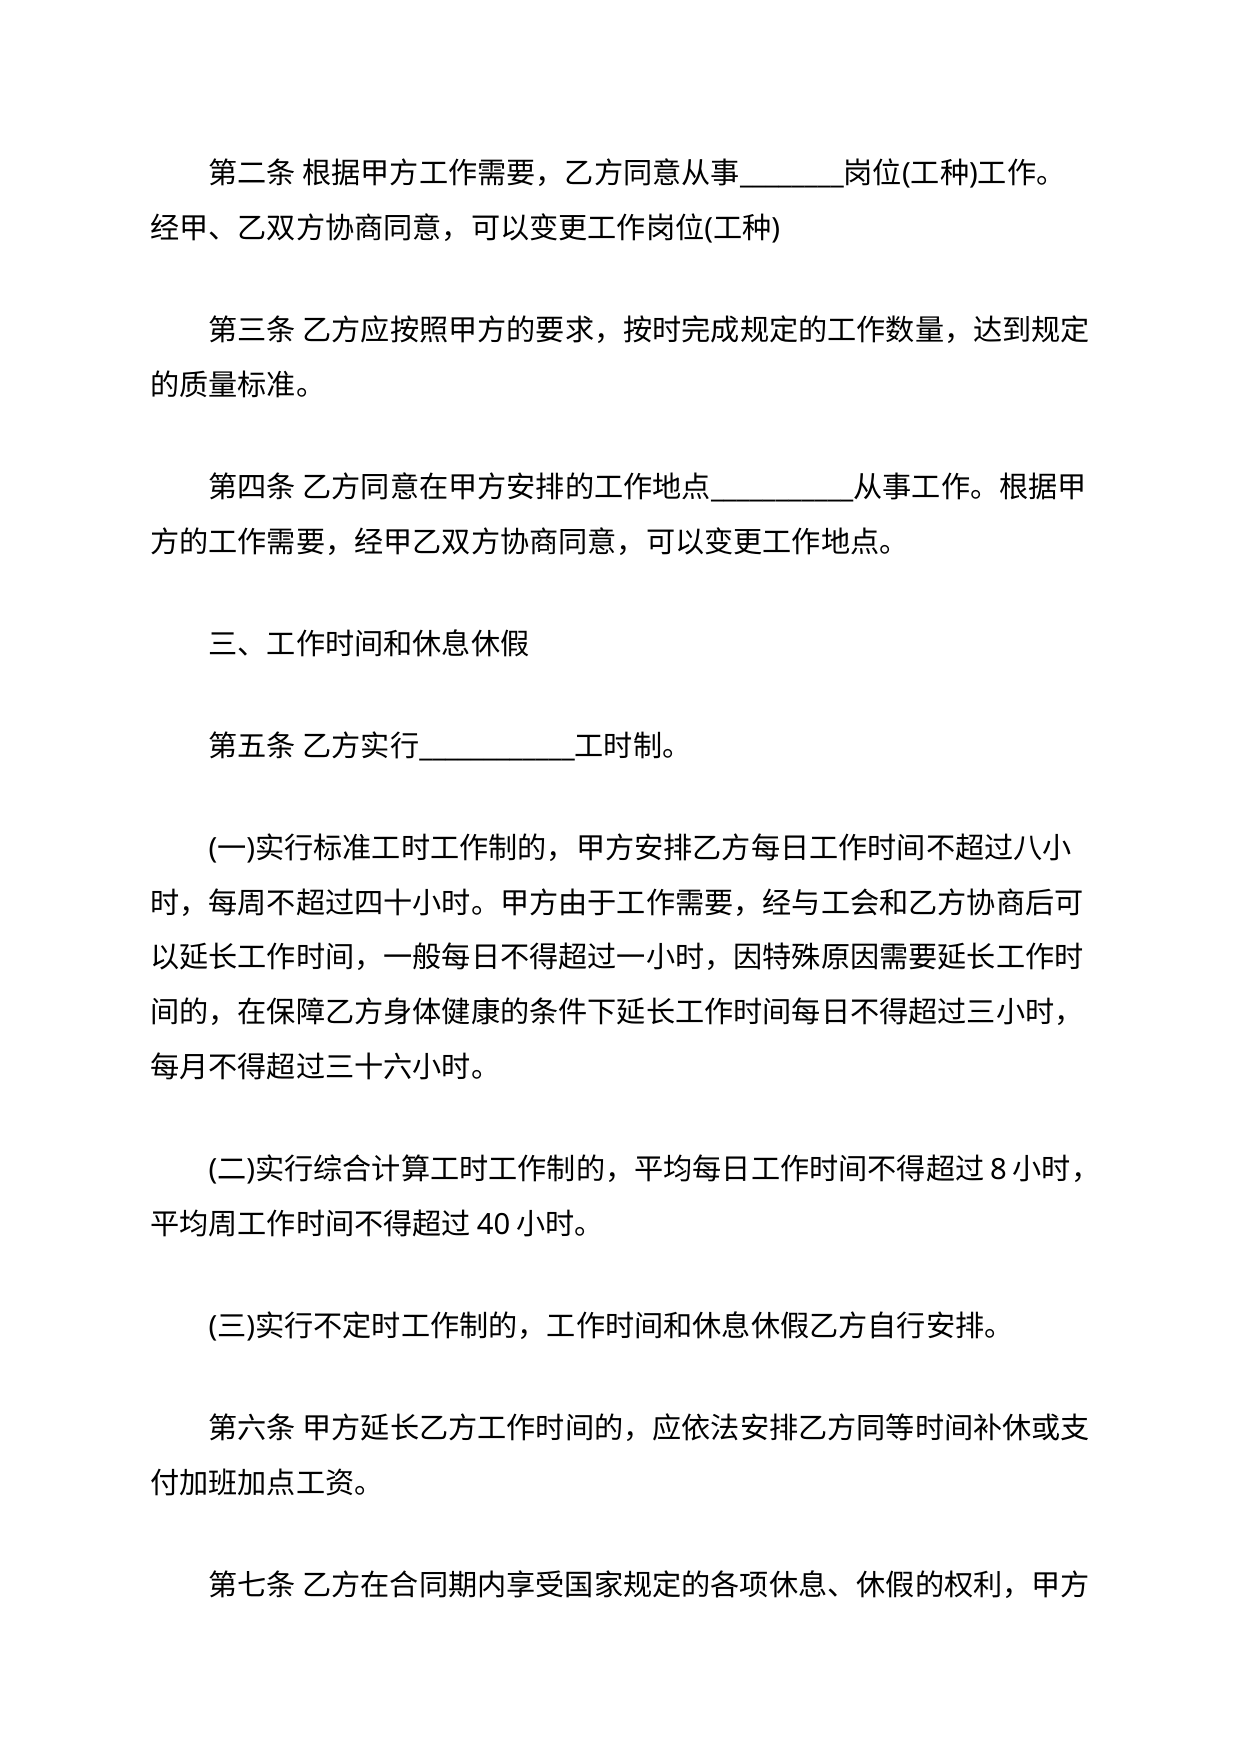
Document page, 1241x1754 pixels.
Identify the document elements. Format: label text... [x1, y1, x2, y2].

text (一)实行标准工时工作制的，甲方安排乙方每日工作时间不超过八小时，每周不超过四十小时。甲方由于工作需要，经与工会和乙方协商后可以延长工作时间，一般每日不得超过一小时，因特殊原因需要延长工作时间的，在保障乙方身体健康的条件下延长工作时间每日不得超过三小时，每月不得超过三十六小时。 [150, 824, 1090, 1086]
text (二)实行综合计算工时工作制的，平均每日工作时间不得超过8小时，平均周工作时间不得超过40小时。 [150, 1146, 1090, 1243]
text 三、工作时间和休息休假 [150, 620, 1090, 663]
text 第三条 乙方应按照甲方的要求，按时完成规定的工作数量，达到规定的质量标准。 [150, 307, 1090, 404]
text 第四条 乙方同意在甲方安排的工作地点___________从事工作。根据甲方的工作需要，经甲乙双方协商同意，可以变更工作地点。 [150, 464, 1090, 561]
text (三)实行不定时工作制的，工作时间和休息休假乙方自行安排。 [150, 1303, 1090, 1345]
text 第六条 甲方延长乙方工作时间的，应依法安排乙方同等时间补休或支付加班加点工资。 [150, 1404, 1090, 1502]
text 第五条 乙方实行____________工时制。 [150, 722, 1090, 764]
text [150, 1561, 1090, 1603]
text 第二条 根据甲方工作需要，乙方同意从事________岗位(工种)工作。经甲、乙双方协商同意，可以变更工作岗位(工种) [150, 150, 1090, 247]
